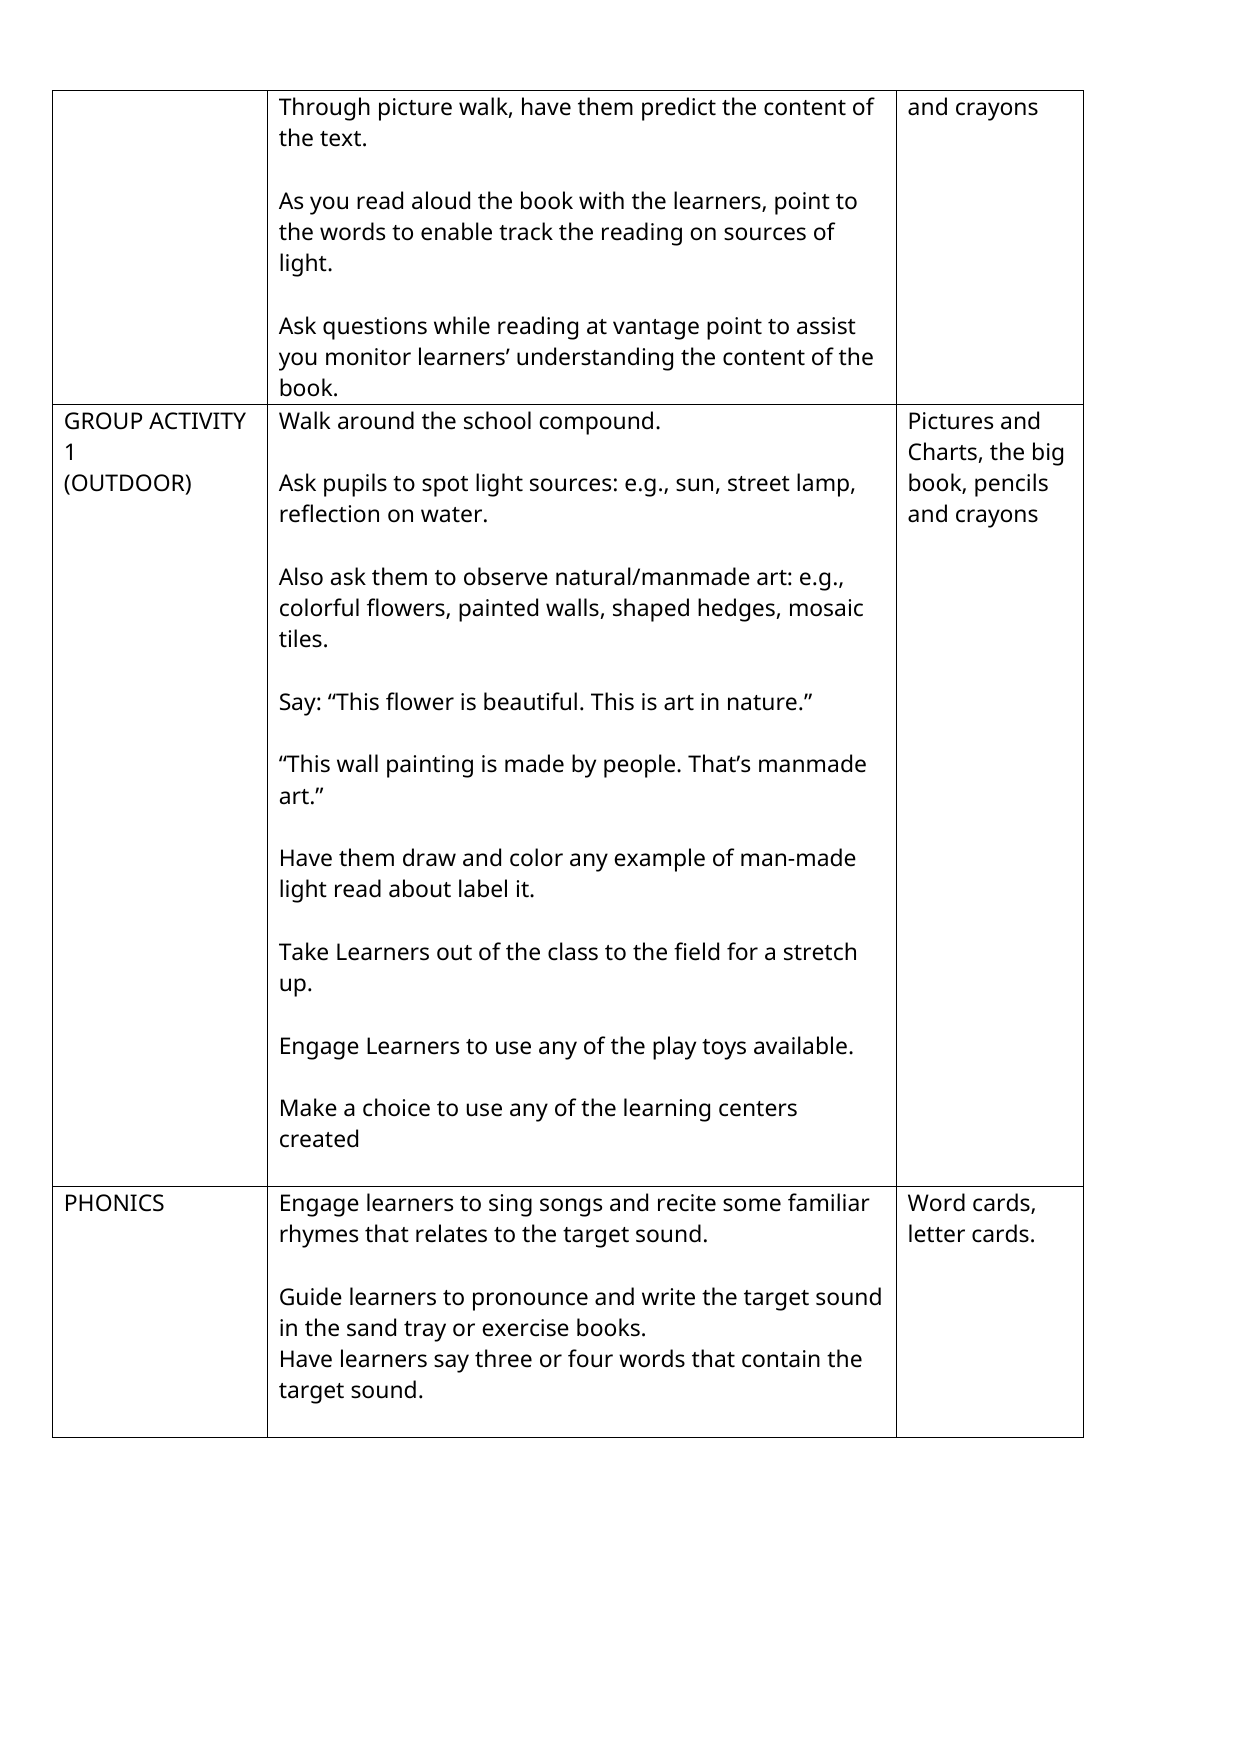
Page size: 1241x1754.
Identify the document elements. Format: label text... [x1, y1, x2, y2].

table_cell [53, 91, 267, 403]
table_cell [268, 1187, 896, 1437]
table_cell PHONICS [53, 1187, 267, 1437]
table_cell Walk around the school compound. Ask pupils to spot light sources: e.g., sun, street lamp, reflection on water. Also ask them to observe natural/manmade art: e.g., colorful flowers, painted walls, shaped hedges, mosaic tiles. Say: “This flower is beautiful. This is art in nature.” “This wall painting is made by people. That’s manmade art.” Have them draw and color any example of man-made light read about label it. Take Learners out of the class to the field for a stretch up. Engage Learners to use any of the play toys available. Make a choice to use any of the learning centers created [268, 405, 896, 1186]
table_cell GROUP ACTIVITY 1 (OUTDOOR) [53, 405, 267, 1186]
table_cell Pictures and Charts, the big book, pencils and crayons [897, 405, 1083, 1186]
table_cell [897, 91, 1083, 403]
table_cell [268, 91, 896, 403]
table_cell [897, 1187, 1083, 1437]
